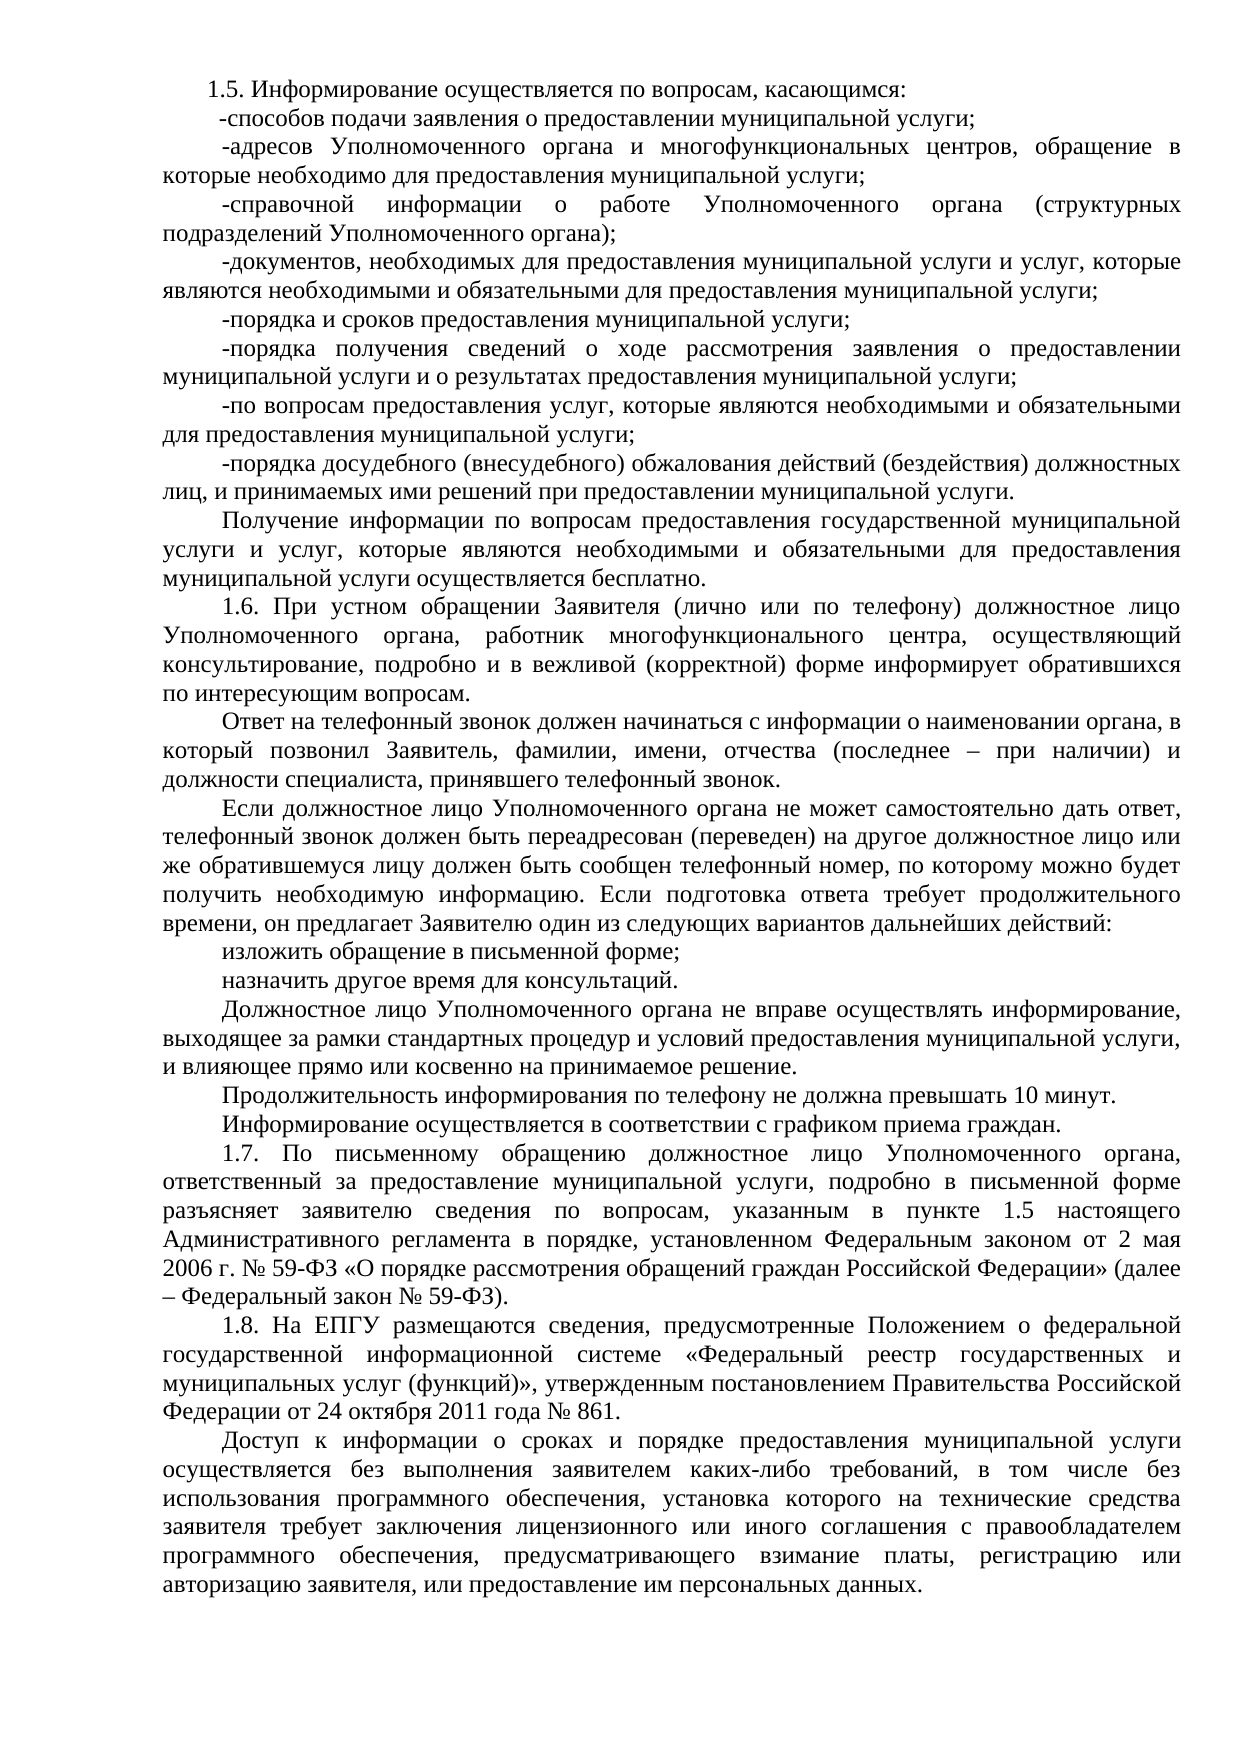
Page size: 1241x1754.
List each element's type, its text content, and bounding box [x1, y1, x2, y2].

list Доступ к информации о сроках и порядке предоставления муниципальной услуги осуществляется без выполнения заявителем каких-либо требований, в том числе без использования программного обеспечения, установка которого на технические средства заявителя требует заключения лицензионного или иного соглашения с правообладателем программного обеспечения, предусматривающего взимание платы, регистрацию или авторизацию заявителя, или предоставление им персональных данных. [162, 1425, 1182, 1598]
list Информирование осуществляется в соответствии с графиком приема граждан. [162, 1109, 1182, 1138]
list Должностное лицо Уполномоченного органа не вправе осуществлять информирование, выходящее за рамки стандартных процедур и условий предоставления муниципальной услуги, и влияющее прямо или косвенно на принимаемое решение. [162, 994, 1182, 1080]
list 1.8. На ЕПГУ размещаются сведения, предусмотренные Положением о федеральной государственной информационной системе «Федеральный реестр государственных и муниципальных услуг (функций)», утвержденным постановлением Правительства Российской Федерации от 24 октября 2011 года № 861. [162, 1310, 1182, 1425]
list -порядка получения сведений о ходе рассмотрения заявления о предоставлении муниципальной услуги и о результатах предоставления муниципальной услуги; [162, 333, 1182, 390]
list Ответ на телефонный звонок должен начинаться с информации о наименовании органа, в который позвонил Заявитель, фамилии, имени, отчества (последнее – при наличии) и должности специалиста, принявшего телефонный звонок. [162, 706, 1182, 793]
list -способов подачи заявления о предоставлении муниципальной услуги; [162, 103, 1182, 131]
list -порядка досудебного (внесудебного) обжалования действий (бездействия) должностных лиц, и принимаемых ими решений при предоставлении муниципальной услуги. [162, 448, 1182, 505]
list Если должностное лицо Уполномоченного органа не может самостоятельно дать ответ, телефонный звонок должен быть переадресован (переведен) на другое должностное лицо или же обратившемуся лицу должен быть сообщен телефонный номер, по которому можно будет получить необходимую информацию. Если подготовка ответа требует продолжительного времени, он предлагает Заявителю один из следующих вариантов дальнейших действий: [162, 793, 1182, 936]
list -адресов Уполномоченного органа и многофункциональных центров, обращение в которые необходимо для предоставления муниципальной услуги; [162, 131, 1182, 189]
list -порядка и сроков предоставления муниципальной услуги; [162, 304, 1182, 333]
list Получение информации по вопросам предоставления государственной муниципальной услуги и услуг, которые являются необходимыми и обязательными для предоставления муниципальной услуги осуществляется бесплатно. [162, 505, 1182, 591]
list -справочной информации о работе Уполномоченного органа (структурных подразделений Уполномоченного органа); [162, 189, 1182, 246]
list 1.5. Информирование осуществляется по вопросам, касающимся: [162, 74, 1182, 103]
list -по вопросам предоставления услуг, которые являются необходимыми и обязательными для предоставления муниципальной услуги; [162, 390, 1182, 448]
list 1.6. При устном обращении Заявителя (лично или по телефону) должностное лицо Уполномоченного органа, работник многофункционального центра, осуществляющий консультирование, подробно и в вежливой (корректной) форме информирует обратившихся по интересующим вопросам. [162, 591, 1182, 706]
list назначить другое время для консультаций. [162, 965, 1182, 994]
list 1.7. По письменному обращению должностное лицо Уполномоченного органа, ответственный за предоставление муниципальной услуги, подробно в письменной форме разъясняет заявителю сведения по вопросам, указанным в пункте 1.5 настоящего Административного регламента в порядке, установленном Федеральным законом от 2 мая 2006 г. № 59-ФЗ «О порядке рассмотрения обращений граждан Российской Федерации» (далее – Федеральный закон № 59-ФЗ). [162, 1138, 1182, 1310]
list Продолжительность информирования по телефону не должна превышать 10 минут. [162, 1080, 1182, 1109]
list -документов, необходимых для предоставления муниципальной услуги и услуг, которые являются необходимыми и обязательными для предоставления муниципальной услуги; [162, 246, 1182, 304]
list изложить обращение в письменной форме; [162, 936, 1182, 965]
